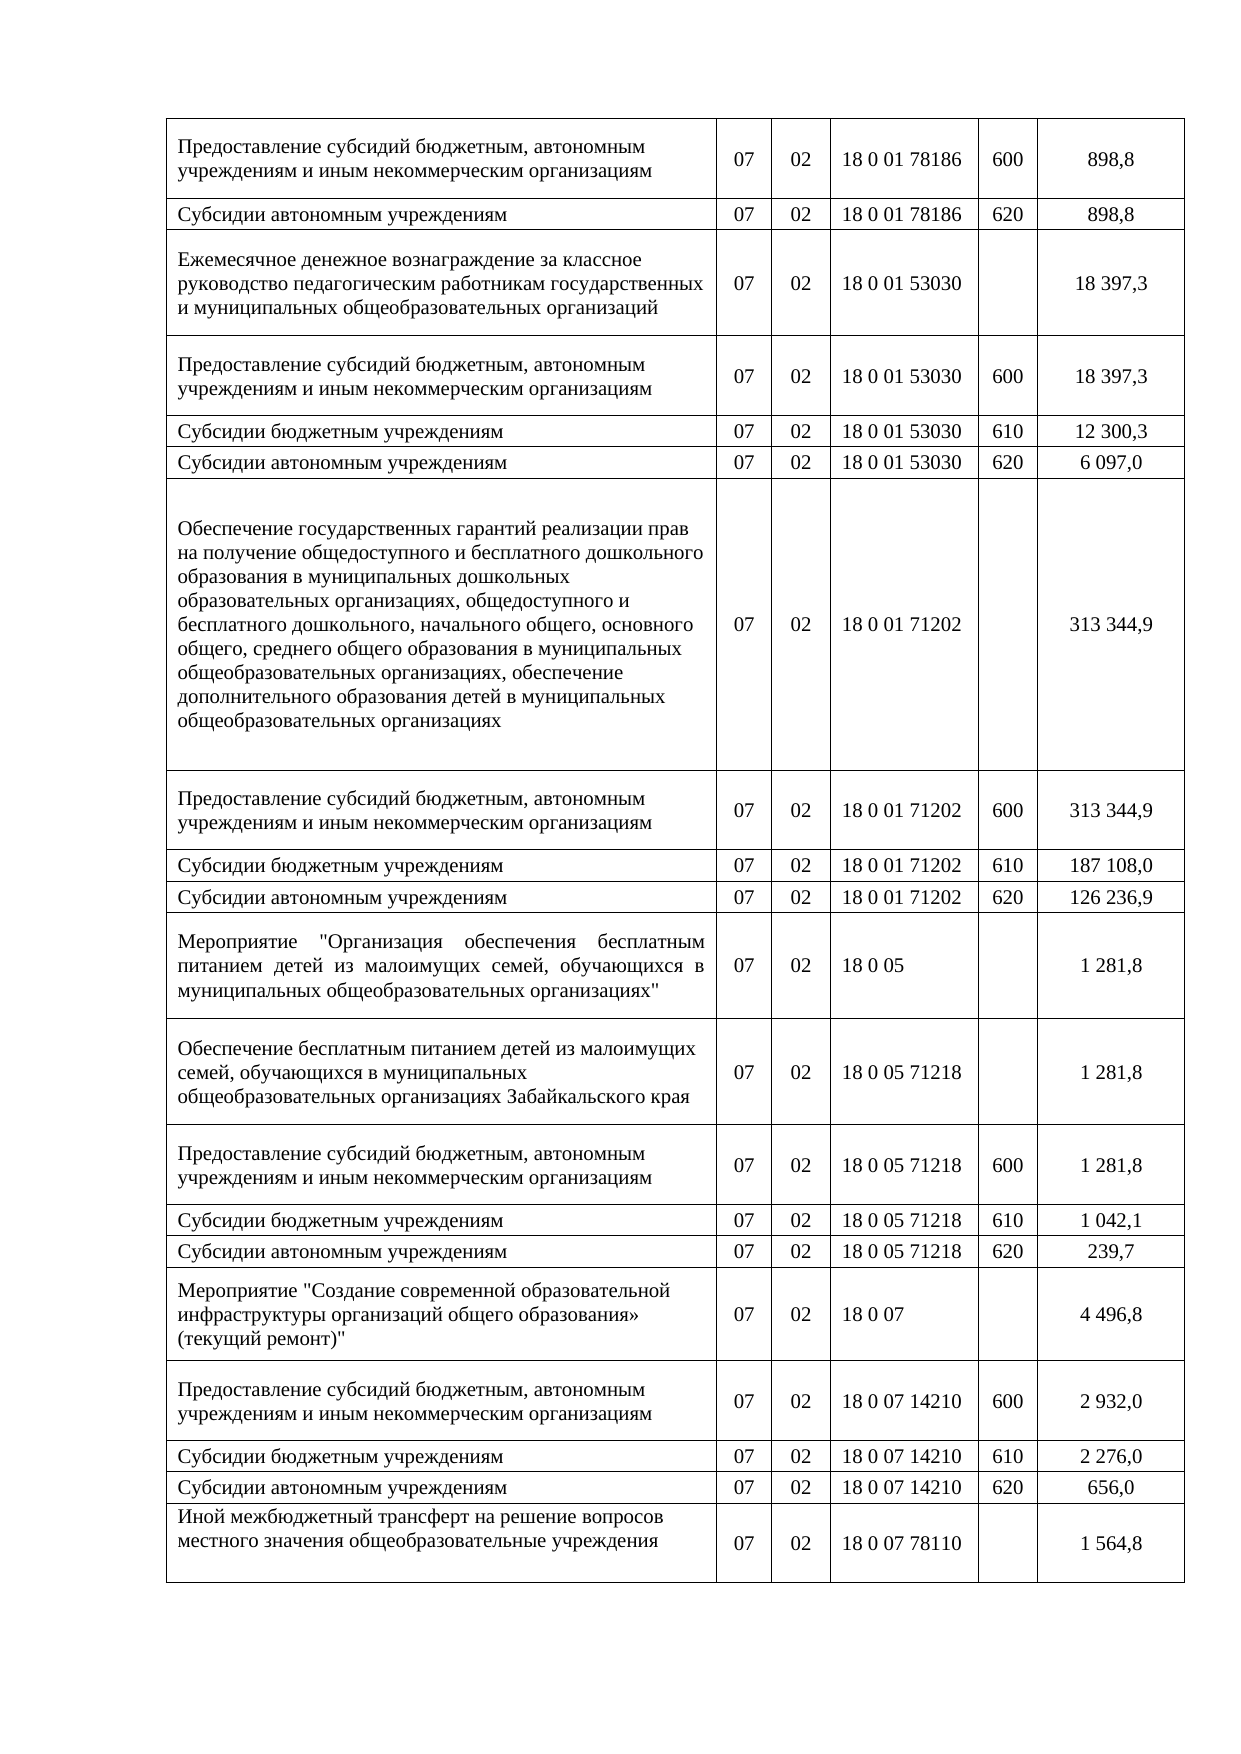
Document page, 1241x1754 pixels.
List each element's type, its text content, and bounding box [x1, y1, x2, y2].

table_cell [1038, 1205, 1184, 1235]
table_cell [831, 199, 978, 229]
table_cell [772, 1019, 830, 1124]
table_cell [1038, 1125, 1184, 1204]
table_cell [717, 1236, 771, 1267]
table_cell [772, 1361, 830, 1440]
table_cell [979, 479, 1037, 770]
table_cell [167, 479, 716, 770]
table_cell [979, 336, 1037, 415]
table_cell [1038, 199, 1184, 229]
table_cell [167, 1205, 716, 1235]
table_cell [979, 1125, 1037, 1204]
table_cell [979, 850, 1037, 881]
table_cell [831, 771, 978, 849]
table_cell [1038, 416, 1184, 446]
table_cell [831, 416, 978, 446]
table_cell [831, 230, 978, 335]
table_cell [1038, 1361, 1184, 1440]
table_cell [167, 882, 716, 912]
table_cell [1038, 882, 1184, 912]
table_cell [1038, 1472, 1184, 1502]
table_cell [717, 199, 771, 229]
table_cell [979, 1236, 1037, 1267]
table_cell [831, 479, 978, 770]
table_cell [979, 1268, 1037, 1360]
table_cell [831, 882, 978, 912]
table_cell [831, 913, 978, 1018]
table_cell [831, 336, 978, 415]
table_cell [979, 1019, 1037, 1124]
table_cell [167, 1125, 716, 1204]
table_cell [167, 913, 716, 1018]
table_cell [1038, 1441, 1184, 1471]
table_cell Предоставление субсидий бюджетным, автономным учреждениям и иным некоммерческим организациям [167, 119, 716, 198]
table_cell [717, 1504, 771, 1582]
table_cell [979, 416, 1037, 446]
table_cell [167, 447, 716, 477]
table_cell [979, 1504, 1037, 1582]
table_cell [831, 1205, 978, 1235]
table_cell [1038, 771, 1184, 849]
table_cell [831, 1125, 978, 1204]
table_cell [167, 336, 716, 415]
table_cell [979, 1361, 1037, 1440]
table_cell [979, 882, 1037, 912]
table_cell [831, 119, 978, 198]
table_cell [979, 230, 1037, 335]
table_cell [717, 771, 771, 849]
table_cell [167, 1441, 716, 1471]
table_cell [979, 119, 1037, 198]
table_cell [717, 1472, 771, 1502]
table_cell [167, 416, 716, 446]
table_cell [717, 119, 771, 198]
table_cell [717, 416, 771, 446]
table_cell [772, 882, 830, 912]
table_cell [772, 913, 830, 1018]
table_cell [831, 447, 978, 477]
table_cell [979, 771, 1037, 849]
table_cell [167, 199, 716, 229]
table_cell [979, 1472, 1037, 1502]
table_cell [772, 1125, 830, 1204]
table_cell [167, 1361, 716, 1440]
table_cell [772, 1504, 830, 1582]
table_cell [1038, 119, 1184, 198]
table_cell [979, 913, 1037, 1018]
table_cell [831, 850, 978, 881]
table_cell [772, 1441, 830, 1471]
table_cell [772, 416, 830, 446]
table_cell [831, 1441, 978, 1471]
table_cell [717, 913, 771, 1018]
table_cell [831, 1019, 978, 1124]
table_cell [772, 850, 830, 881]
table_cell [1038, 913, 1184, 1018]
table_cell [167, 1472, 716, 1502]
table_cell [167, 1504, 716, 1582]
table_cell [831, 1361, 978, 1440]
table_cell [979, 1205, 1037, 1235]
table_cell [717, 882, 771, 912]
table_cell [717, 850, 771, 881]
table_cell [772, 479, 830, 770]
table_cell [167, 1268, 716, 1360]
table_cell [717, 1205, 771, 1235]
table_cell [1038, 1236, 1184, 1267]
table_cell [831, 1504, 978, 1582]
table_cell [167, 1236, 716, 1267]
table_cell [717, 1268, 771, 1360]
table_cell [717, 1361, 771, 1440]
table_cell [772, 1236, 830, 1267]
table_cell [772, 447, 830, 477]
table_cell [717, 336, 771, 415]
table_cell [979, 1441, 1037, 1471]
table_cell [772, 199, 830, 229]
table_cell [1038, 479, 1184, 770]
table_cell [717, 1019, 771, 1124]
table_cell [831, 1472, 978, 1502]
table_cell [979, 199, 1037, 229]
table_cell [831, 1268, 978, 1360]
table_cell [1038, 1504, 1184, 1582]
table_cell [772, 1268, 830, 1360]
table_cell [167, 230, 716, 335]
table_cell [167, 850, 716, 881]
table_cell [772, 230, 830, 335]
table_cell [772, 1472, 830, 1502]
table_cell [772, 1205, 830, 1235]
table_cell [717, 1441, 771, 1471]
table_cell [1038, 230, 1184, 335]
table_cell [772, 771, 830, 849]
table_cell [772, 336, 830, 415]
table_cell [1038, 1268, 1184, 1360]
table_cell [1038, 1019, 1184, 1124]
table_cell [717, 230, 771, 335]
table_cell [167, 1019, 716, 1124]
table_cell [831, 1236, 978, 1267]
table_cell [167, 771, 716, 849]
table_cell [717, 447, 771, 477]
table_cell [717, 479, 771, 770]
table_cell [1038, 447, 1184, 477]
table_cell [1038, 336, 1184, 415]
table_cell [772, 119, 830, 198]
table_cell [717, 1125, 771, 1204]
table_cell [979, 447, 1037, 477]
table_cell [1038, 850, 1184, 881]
